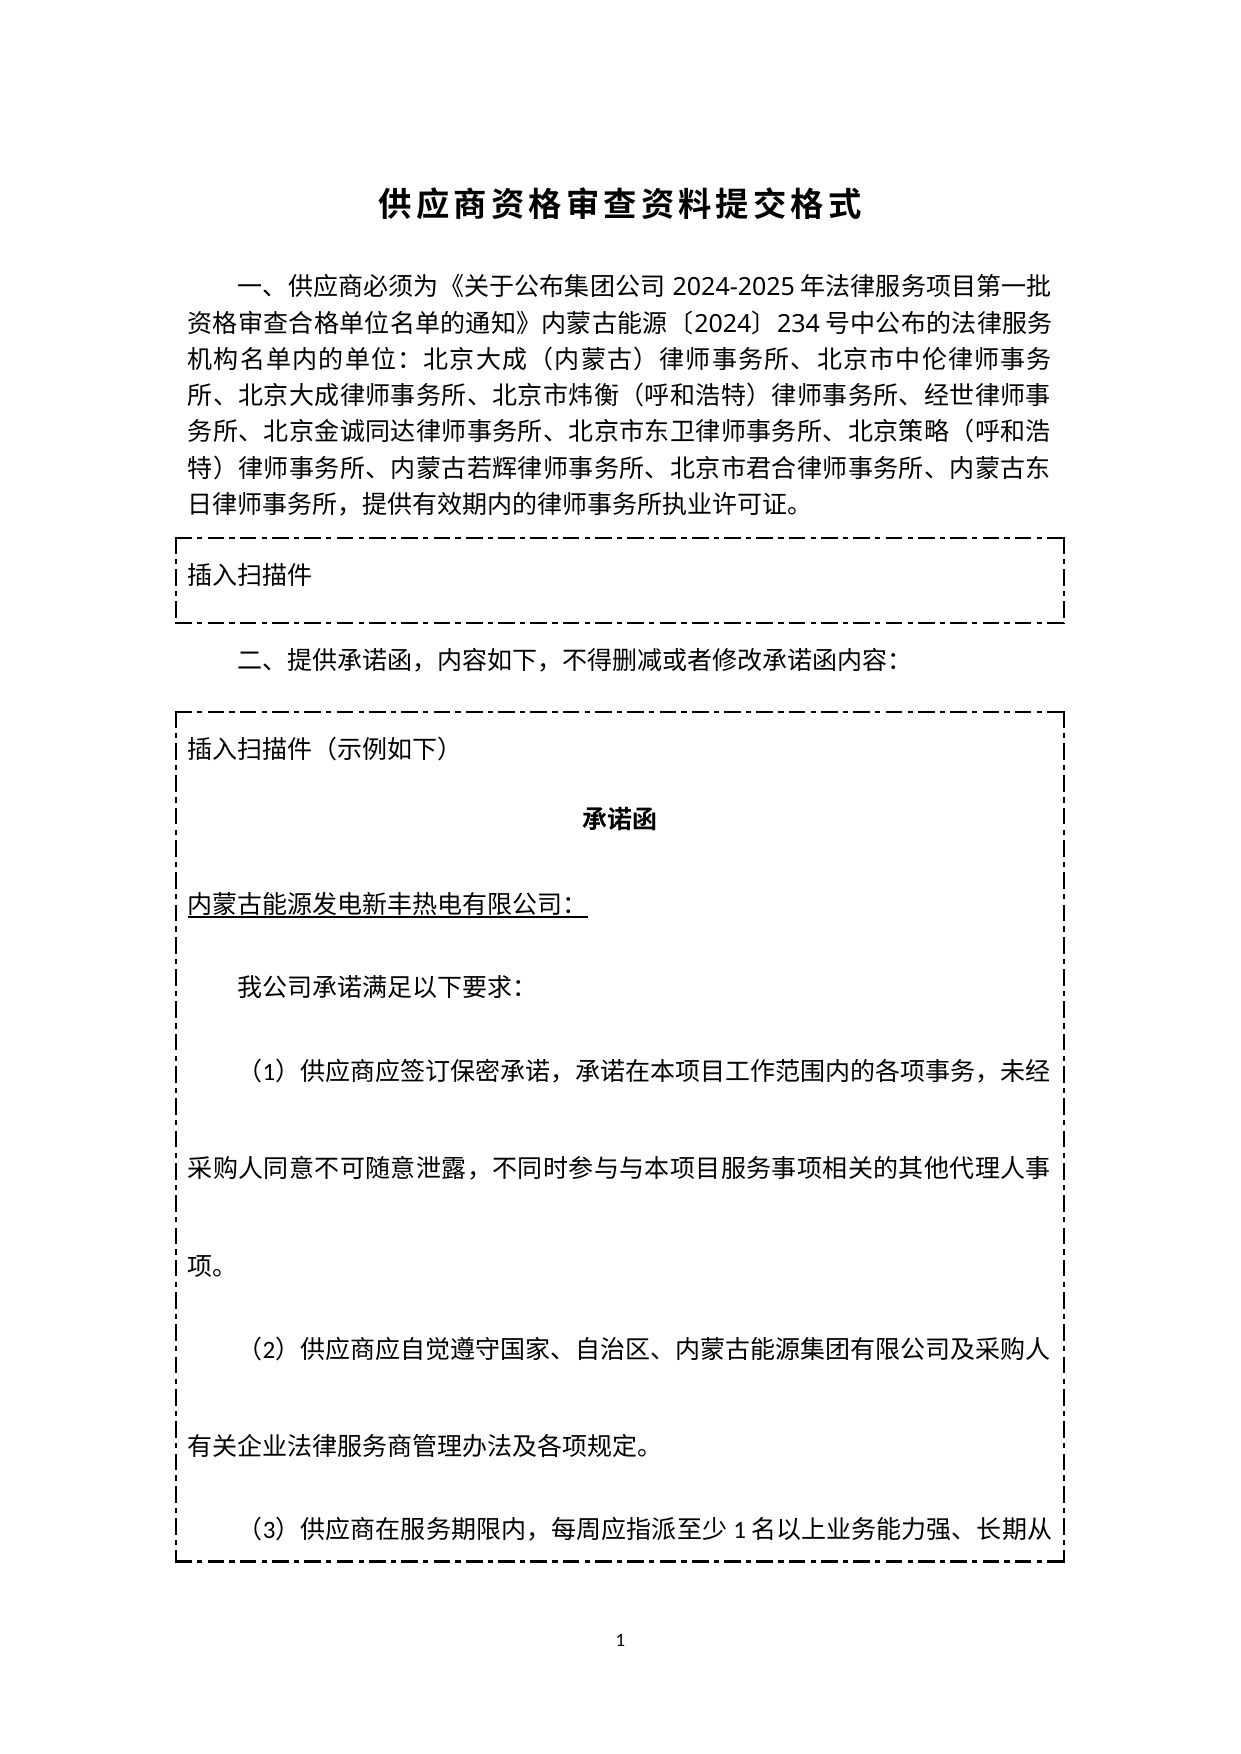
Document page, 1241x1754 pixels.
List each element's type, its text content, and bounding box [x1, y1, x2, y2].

text 供应商资格审查资料提交格式 [187, 178, 1053, 226]
table_header 插入扫描件 [176, 537, 1064, 622]
list 二、提供承诺函，内容如下，不得删减或者修改承诺函内容： [187, 640, 1053, 676]
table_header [176, 711, 1064, 1560]
text 一、供应商必须为《关于公布集团公司2024-2025年法律服务项目第一批资格审查合格单位名单的通知》内蒙古能源〔2024〕234号中公布的法律服务机构名单内的单位：北京大成（内蒙古）律师事务所、北京市中伦律师事务所、北京大成律师事务所、北京市炜衡（呼和浩特）律师事务所、经世律师事务所、北京金诚同达律师事务所、北京市东卫律师事务所、北京策略（呼和浩特）律师事务所、内蒙古若辉律师事务所、北京市君合律师事务所、内蒙古东日律师事务所，提供有效期内的律师事务所执业许可证。 [187, 267, 1053, 521]
